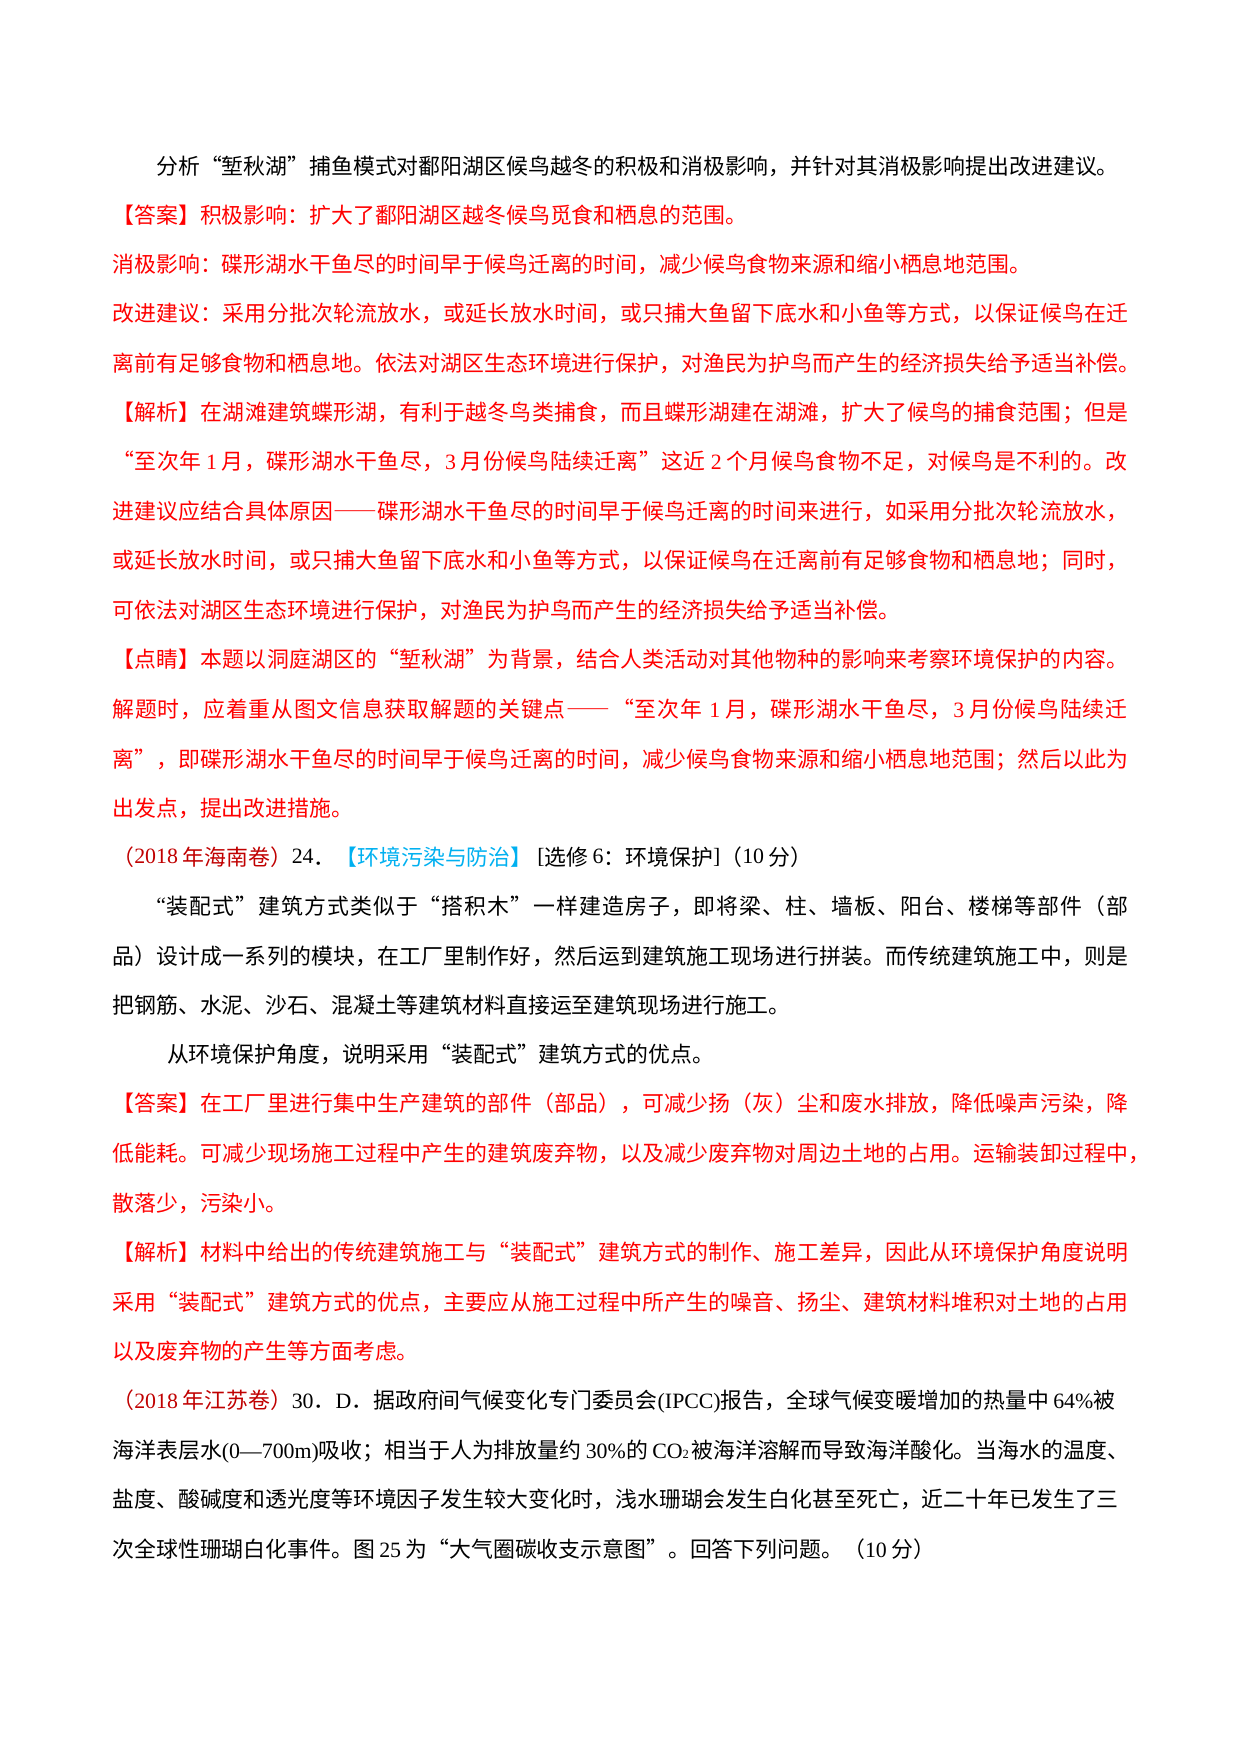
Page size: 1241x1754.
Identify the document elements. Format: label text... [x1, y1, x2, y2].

text 分析“堑秋湖”捕鱼模式对鄱阳湖区候鸟越冬的积极和消极影响，并针对其消极影响提出改进建议。 [112, 148, 1128, 181]
text 【点睛】本题以洞庭湖区的“堑秋湖”为背景，结合人类活动对其他物种的影响来考察环境保护的内容。解题时，应着重从图文信息获取解题的关键点——“至次年1月，碟形湖水干鱼尽，3月份候鸟陆续迁离”，即碟形湖水干鱼尽的时间早于候鸟迁离的时间，减少候鸟食物来源和缩小栖息地范围；然后以此为出发点，提出改进措施。 [112, 641, 1128, 824]
text （2018年海南卷）24．【环境污染与防治】 [选修6：环境保护]（10分） [112, 839, 1128, 873]
text “装配式”建筑方式类似于“搭积木”一样建造房子，即将梁、柱、墙板、阳台、楼梯等部件（部品）设计成一系列的模块，在工厂里制作好，然后运到建筑施工现场进行拼装。而传统建筑施工中，则是把钢筋、水泥、沙石、混凝土等建筑材料直接运至建筑现场进行施工。 [112, 888, 1128, 1021]
text 【答案】在工厂里进行集中生产建筑的部件（部品），可减少扬（灰）尘和废水排放，降低噪声污染，降低能耗。可减少现场施工过程中产生的建筑废弃物，以及减少废弃物对周边土地的占用。运输装卸过程中，散落少，污染小。 [112, 1086, 1128, 1218]
text 【答案】积极影响：扩大了鄱阳湖区越冬候鸟觅食和栖息的范围。 [112, 197, 1128, 230]
text 【解析】在湖滩建筑蝶形湖，有利于越冬鸟类捕食，而且蝶形湖建在湖滩，扩大了候鸟的捕食范围；但是“至次年1月，碟形湖水干鱼尽，3月份候鸟陆续迁离”这近2个月候鸟食物不足，对候鸟是不利的。改进建议应结合具体原因——碟形湖水干鱼尽的时间早于候鸟迁离的时间来进行，如采用分批次轮流放水，或延长放水时间，或只捕大鱼留下底水和小鱼等方式，以保证候鸟在迁离前有足够食物和栖息地；同时，可依法对湖区生态环境进行保护，对渔民为护鸟而产生的经济损失给予适当补偿。 [112, 394, 1128, 626]
text 【解析】材料中给出的传统建筑施工与“装配式”建筑方式的制作、施工差异，因此从环境保护角度说明采用“装配式”建筑方式的优点，主要应从施工过程中所产生的噪音、扬尘、建筑材料堆积对土地的占用以及废弃物的产生等方面考虑。 [112, 1234, 1128, 1367]
text （2018年江苏卷）30．D．据政府间气候变化专门委员会(IPCC)报告，全球气候变暖增加的热量中64%被海洋表层水(0—700m)吸收；相当于人为排放量约30%的CO2被海洋溶解而导致海洋酸化。当海水的温度、盐度、酸碱度和透光度等环境因子发生较大变化时，浅水珊瑚会发生白化甚至死亡，近二十年已发生了三次全球性珊瑚白化事件。图25为“大气圈碳收支示意图”。回答下列问题。（10分） [112, 1382, 1128, 1564]
text 从环境保护角度，说明采用“装配式”建筑方式的优点。 [112, 1037, 1128, 1070]
text 消极影响：碟形湖水干鱼尽的时间早于候鸟迁离的时间，减少候鸟食物来源和缩小栖息地范围。 [112, 246, 1128, 279]
text 改进建议：采用分批次轮流放水，或延长放水时间，或只捕大鱼留下底水和小鱼等方式，以保证候鸟在迁离前有足够食物和栖息地。依法对湖区生态环境进行保护，对渔民为护鸟而产生的经济损失给予适当补偿。 [112, 295, 1128, 378]
